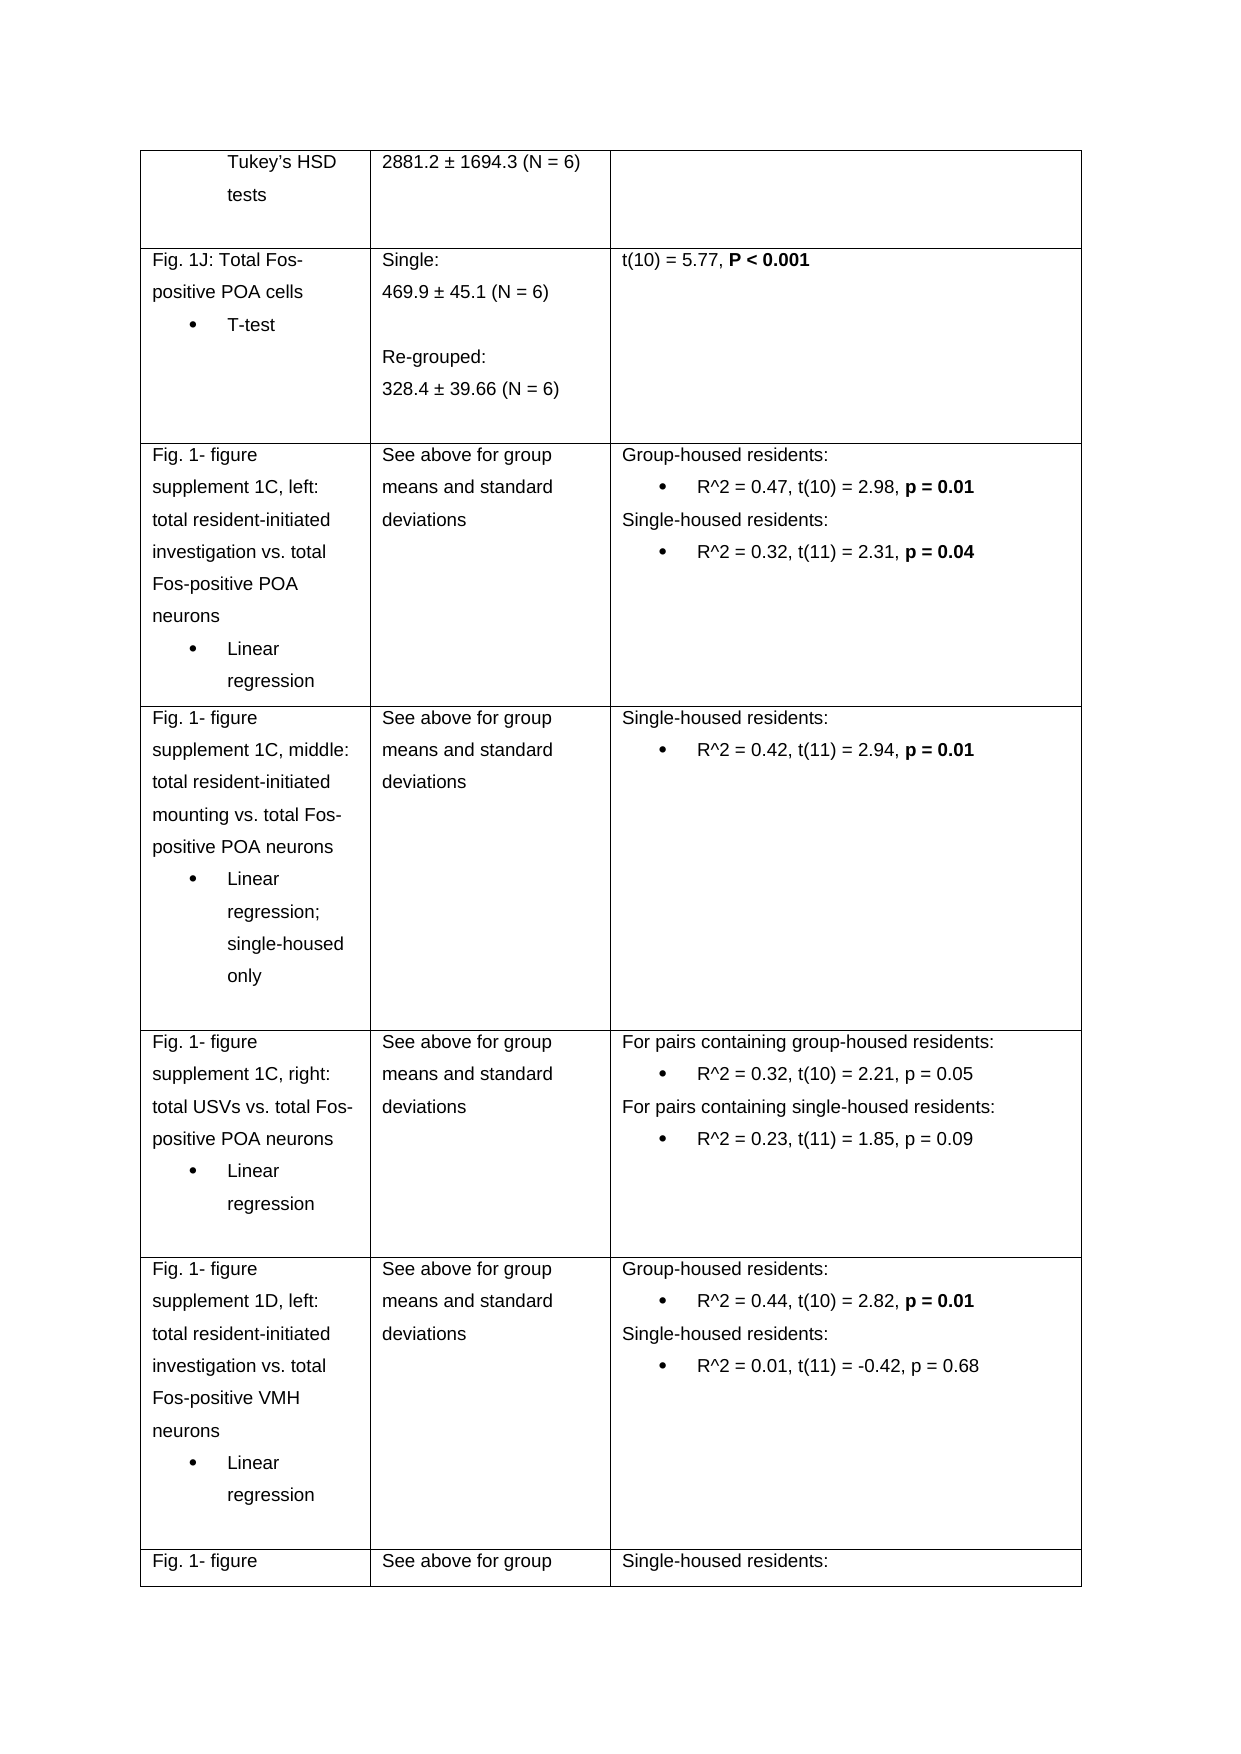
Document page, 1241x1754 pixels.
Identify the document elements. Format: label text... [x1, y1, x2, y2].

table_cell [141, 1550, 370, 1586]
table_cell Single: 469.9 ± 45.1 (N = 6) Re-grouped: 328.4 ± 39.66 (N = 6) [371, 249, 610, 443]
table_cell For pairs containing group-housed residents: R^2 = 0.32, t(10) = 2.21, p = 0.05 For pairs containing single-housed residents: R^2 = 0.23, t(11) = 1.85, p = 0.09 [611, 1031, 1081, 1257]
table_cell Group-housed residents: R^2 = 0.44, t(10) = 2.82, p = 0.01 Single-housed residents: R^2 = 0.01, t(11) = -0.42, p = 0.68 [611, 1258, 1081, 1549]
table_cell Fig. 1- figure supplement 1C, left: total resident-initiated investigation vs. total Fos-positive POA neurons Linear regression [141, 444, 370, 706]
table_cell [611, 1550, 1081, 1586]
table_cell Fig. 1- figure supplement 1C, right: total USVs vs. total Fos-positive POA neurons Linear regression [141, 1031, 370, 1257]
table_cell See above for group means and standard deviations [371, 1031, 610, 1257]
table_cell Group-housed residents: R^2 = 0.47, t(10) = 2.98, p = 0.01 Single-housed residents: R^2 = 0.32, t(11) = 2.31, p = 0.04 [611, 444, 1081, 706]
table_cell Single-housed residents: R^2 = 0.42, t(11) = 2.94, p = 0.01 [611, 707, 1081, 1030]
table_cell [141, 151, 370, 248]
table_cell See above for group means and standard deviations [371, 707, 610, 1030]
table_cell Fig. 1- figure supplement 1D, left: total resident-initiated investigation vs. total Fos-positive VMH neurons Linear regression [141, 1258, 370, 1549]
table_cell Fig. 1J: Total Fos-positive POA cells T-test [141, 249, 370, 443]
table_cell t(10) = 5.77, P < 0.001 [611, 249, 1081, 443]
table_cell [371, 151, 610, 248]
table_cell Fig. 1- figure supplement 1C, middle: total resident-initiated mounting vs. total Fos-positive POA neurons Linear regression; single-housed only [141, 707, 370, 1030]
table_cell See above for group means and standard deviations [371, 444, 610, 706]
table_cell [371, 1550, 610, 1586]
table_cell See above for group means and standard deviations [371, 1258, 610, 1549]
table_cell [611, 151, 1081, 248]
